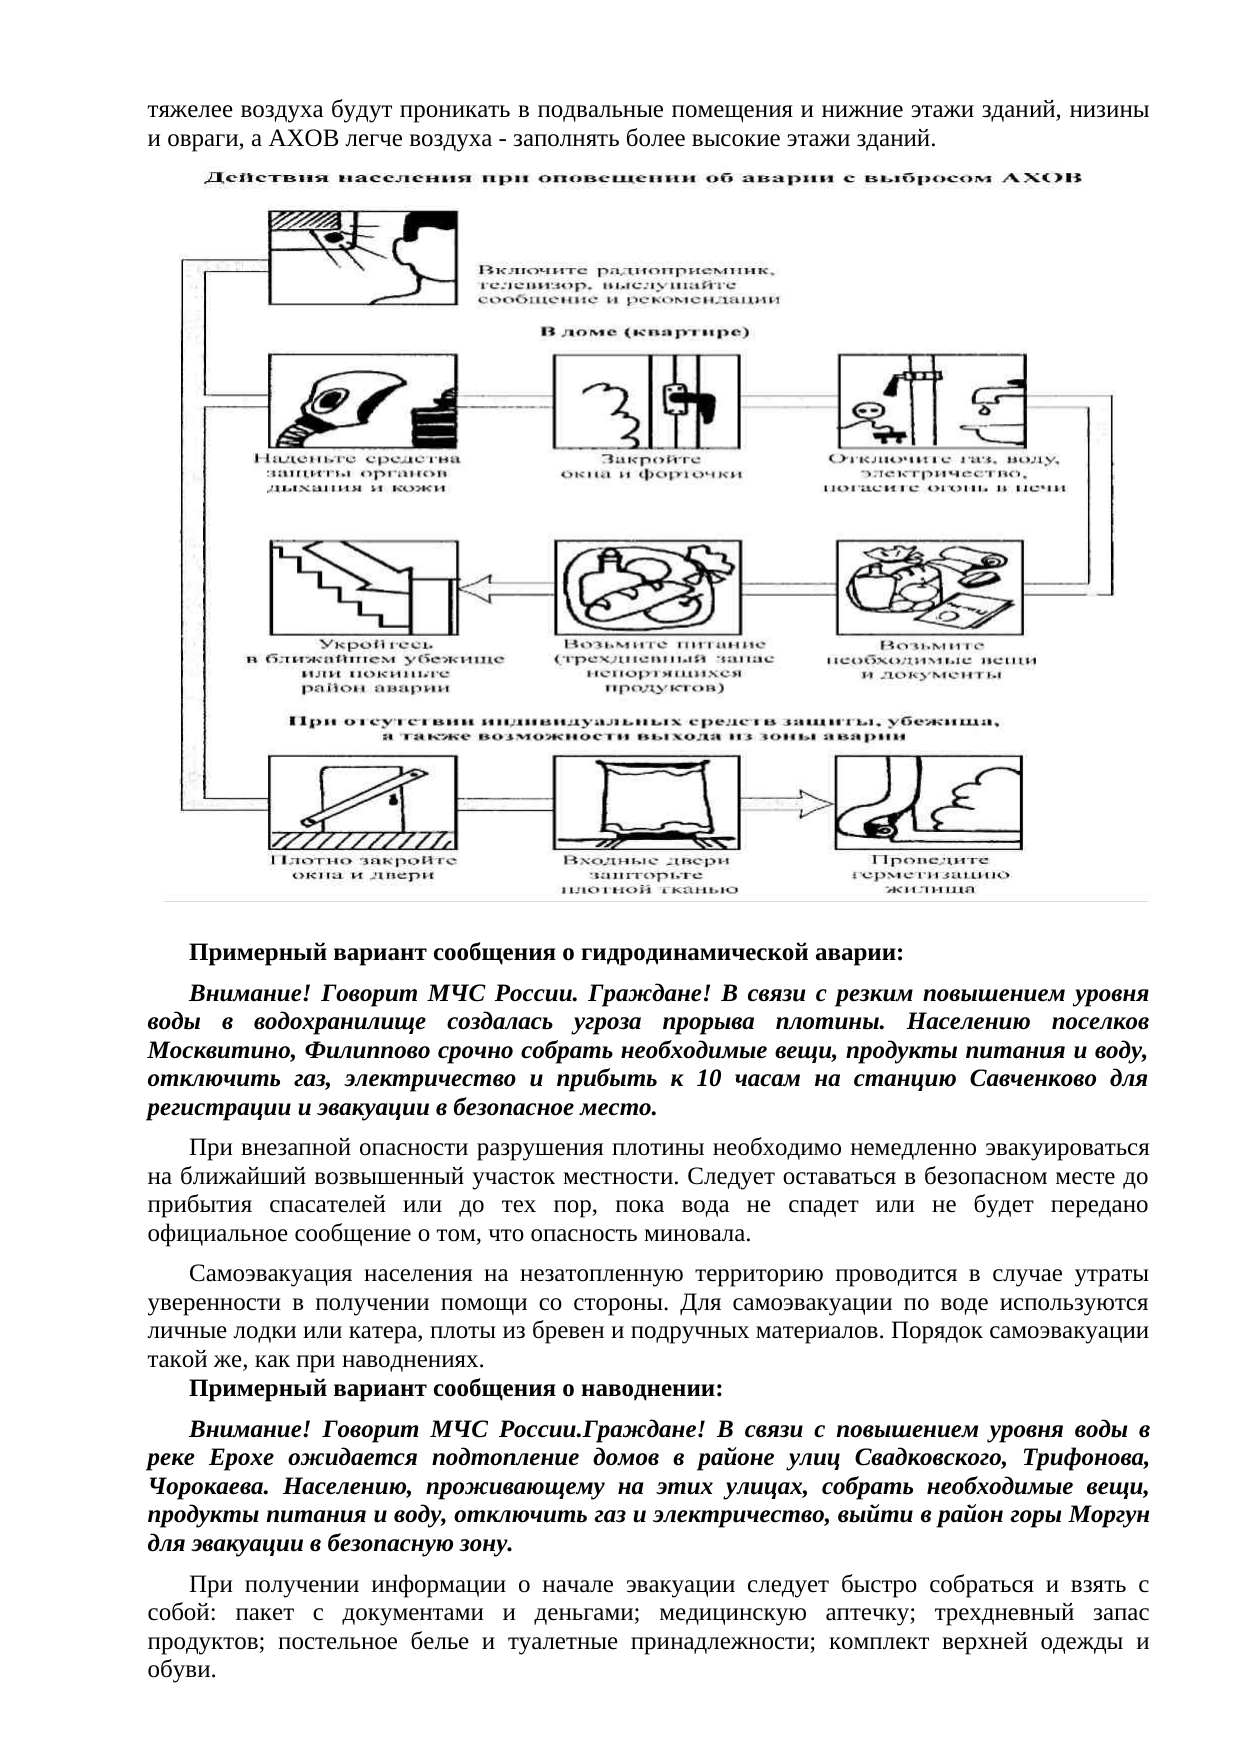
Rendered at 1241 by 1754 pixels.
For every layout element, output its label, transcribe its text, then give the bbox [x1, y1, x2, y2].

text Самоэвакуация населения на незатопленную территорию проводится в случае утраты уверенности в получении помощи со стороны. Для самоэвакуации по воде используются личные лодки или катера, плоты из бревен и подручных материалов. Порядок самоэвакуации такой же, как при наводнениях. [147, 1259, 1150, 1373]
text Примерный вариант сообщения о гидродинамической аварии: [189, 937, 1151, 966]
text При получении информации о начале эвакуации следует быстро собраться и взять с собой: пакет с документами и деньгами; медицинскую аптечку; трехдневный запас продуктов; постельное белье и туалетные принадлежности; комплект верхней одежды и обуви. [147, 1569, 1151, 1683]
picture [163, 166, 1150, 902]
text При внезапной опасности разрушения плотины необходимо немедленно эвакуироваться на ближайший возвышенный участок местности. Следует оставаться в безопасном месте до прибытия спасателей или до тех пор, пока вода не спадет или не будет передано официальное сообщение о том, что опасность миновала. [147, 1133, 1150, 1247]
text Примерный вариант сообщения о наводнении: [189, 1373, 1151, 1402]
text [147, 95, 1151, 152]
text Внимание! Говорит МЧС России.Граждане! В связи с повышением уровня воды в реке Ерохе ожидается подтопление домов в районе улиц Свадковского, Трифонова, Чорокаева. Населению, проживающему на этих улицах, собрать необходимые вещи, продукты питания и воду, отключить газ и электричество, выйти в район горы Моргун для эвакуации в безопасную зону. [147, 1414, 1151, 1557]
text Внимание! Говорит МЧС России. Граждане! В связи с резким повышением уровня воды в водохранилище создалась угроза прорыва плотины. Населению поселков Москвитино, Филиппово срочно собрать необходимые вещи, продукты питания и воду, отключить газ, электричество и прибыть к 10 часам на станцию Савченково для регистрации и эвакуации в безопасное место. [147, 978, 1150, 1121]
